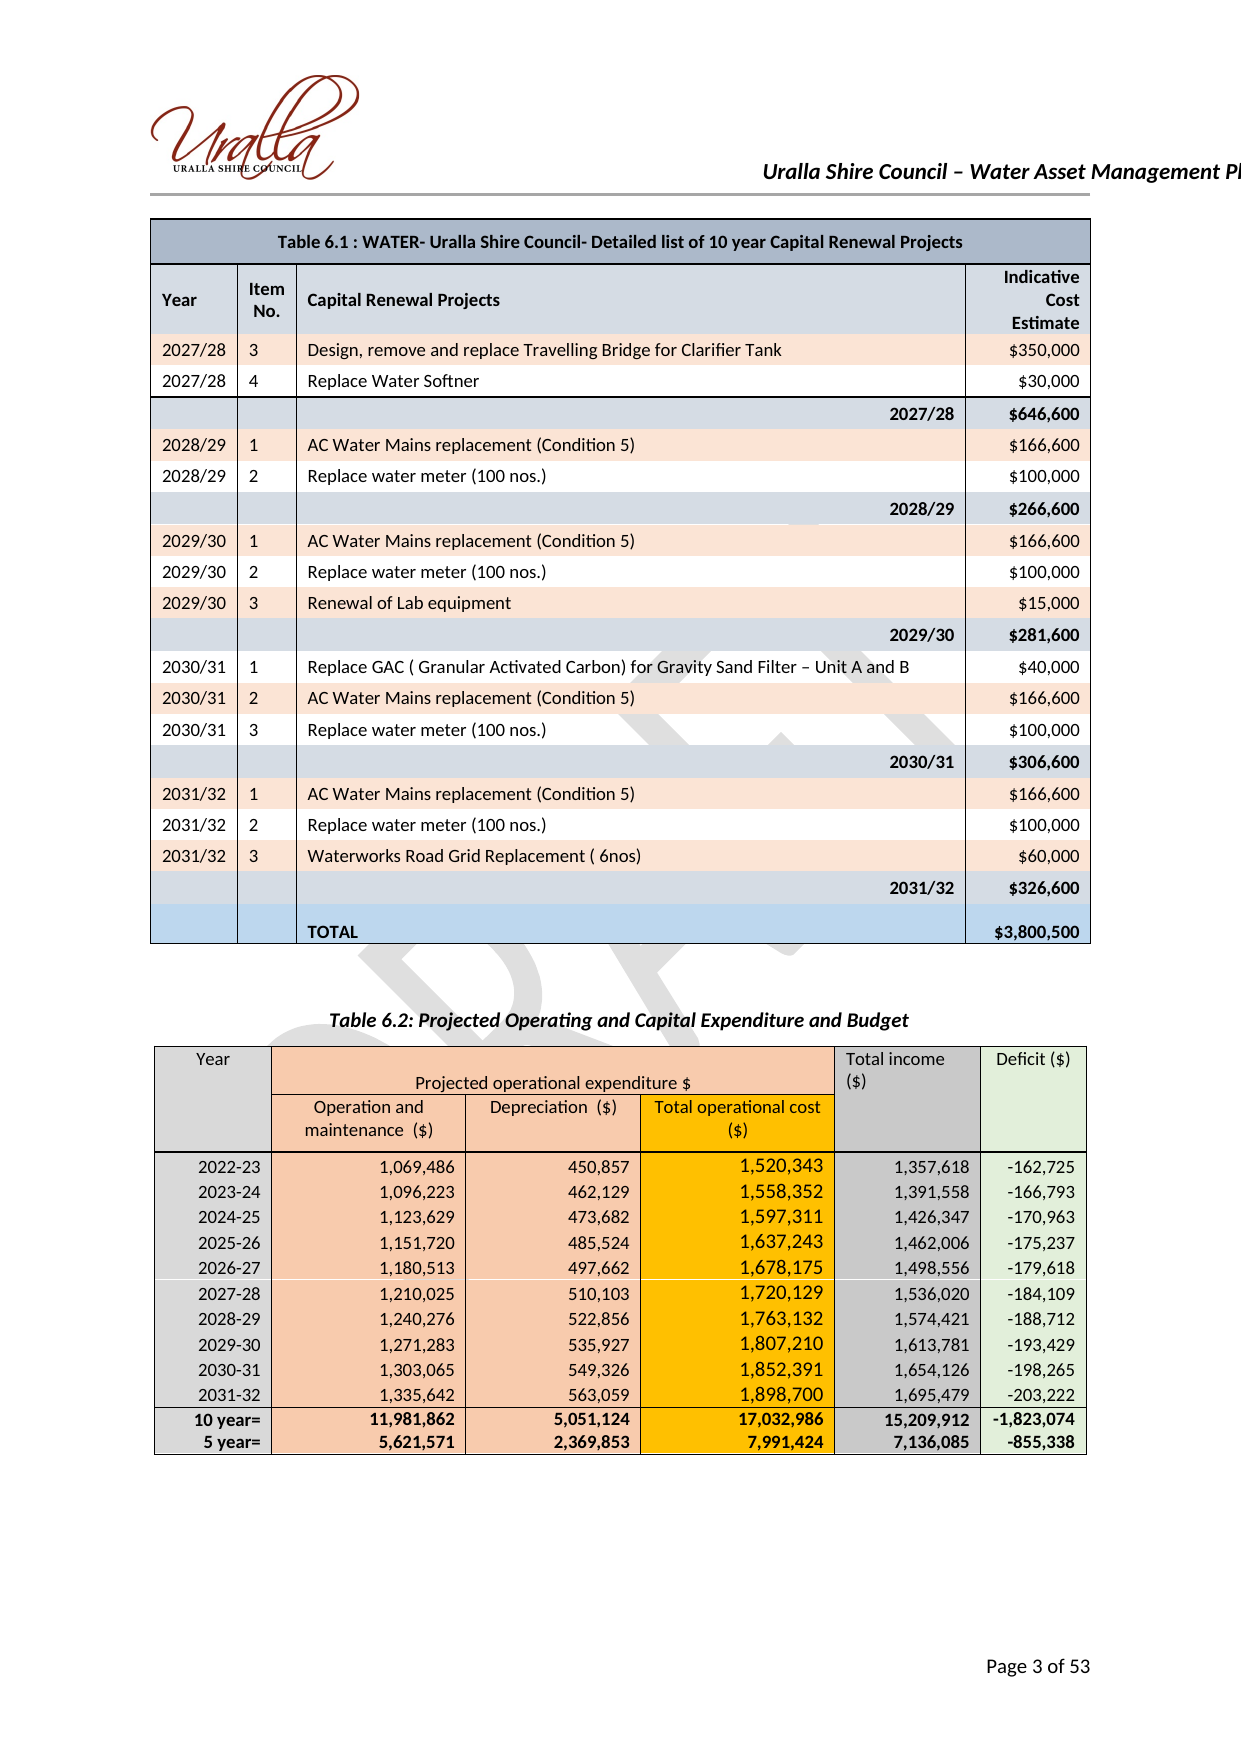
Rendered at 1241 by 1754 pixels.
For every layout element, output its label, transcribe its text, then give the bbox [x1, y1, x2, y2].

table_cell AC Water Mains replacement (Condition 5) [297, 525, 965, 556]
table_cell 2 [238, 556, 296, 587]
table_cell $30,000 [966, 365, 1090, 396]
table_cell 2031/32 [151, 778, 237, 809]
table_cell -170,963 [981, 1203, 1086, 1229]
table_cell 2028/29 [151, 429, 237, 461]
table_cell 1,357,618 [835, 1153, 980, 1178]
table_cell [151, 745, 237, 778]
table_cell 2031/32 [297, 871, 965, 904]
table_cell 563,059 [466, 1381, 640, 1407]
table_cell Replace GAC ( Granular Activated Carbon) for Gravity Sand Filter – Unit A and B [297, 651, 965, 682]
table_cell 462,129 [466, 1178, 640, 1203]
table_cell 473,682 [466, 1203, 640, 1229]
table_cell $60,000 [966, 840, 1090, 871]
table_cell -193,429 [981, 1330, 1086, 1356]
table_cell 2029/30 [151, 525, 237, 556]
table_cell 2022-23 [155, 1153, 271, 1178]
table_cell -175,237 [981, 1229, 1086, 1254]
table_cell $100,000 [966, 461, 1090, 492]
table_cell $281,600 [966, 618, 1090, 651]
table_cell Year [151, 265, 237, 334]
table_cell $306,600 [966, 745, 1090, 778]
table_cell 2026-27 [155, 1254, 271, 1279]
table_cell -198,265 [981, 1356, 1086, 1381]
table_cell 1,498,556 [835, 1254, 980, 1279]
table_cell 1,069,486 [272, 1153, 465, 1178]
table_cell Capital Renewal Projects [297, 265, 965, 334]
table_cell Replace Water Softner [297, 365, 965, 396]
table_cell 2030/31 [297, 745, 965, 778]
table_cell 1,558,352 [641, 1178, 834, 1203]
table_cell $166,600 [966, 778, 1090, 809]
table_cell 7,991,424 [641, 1431, 834, 1453]
table_cell 3 [238, 587, 296, 618]
table_cell 2030/31 [151, 651, 237, 682]
table_cell [151, 871, 237, 904]
table_cell 1,763,132 [641, 1305, 834, 1330]
table_cell [151, 398, 237, 429]
table_cell 2027/28 [151, 334, 237, 365]
table_cell Replace water meter (100 nos.) [297, 461, 965, 492]
table_cell 1,898,700 [641, 1381, 834, 1407]
table_cell 2031-32 [155, 1381, 271, 1407]
table_cell [151, 492, 237, 524]
table_cell Indicative Cost Estimate [966, 265, 1090, 334]
table_cell 15,209,912 [835, 1408, 980, 1431]
table_header Projected operational expenditure $ [272, 1047, 834, 1094]
table_cell 1,426,347 [835, 1203, 980, 1229]
table_cell -1,823,074 [981, 1408, 1086, 1431]
table_cell AC Water Mains replacement (Condition 5) [297, 778, 965, 809]
table_cell 2029/30 [151, 556, 237, 587]
table_cell 10 year= [155, 1408, 271, 1431]
table_cell 4 [238, 365, 296, 396]
table_cell 1,637,243 [641, 1229, 834, 1254]
table_cell 1,536,020 [835, 1280, 980, 1305]
table_cell $350,000 [966, 334, 1090, 365]
table_cell Replace water meter (100 nos.) [297, 809, 965, 840]
table_cell 1,123,629 [272, 1203, 465, 1229]
table_cell -179,618 [981, 1254, 1086, 1279]
table_cell 3 [238, 334, 296, 365]
table_cell Operation and maintenance ($) [272, 1095, 465, 1151]
table_cell Depreciation ($) [466, 1095, 640, 1151]
table_cell -162,725 [981, 1153, 1086, 1178]
table_cell -166,793 [981, 1178, 1086, 1203]
table_cell 2030/31 [151, 714, 237, 745]
table_cell 1,807,210 [641, 1330, 834, 1356]
table_cell $166,600 [966, 429, 1090, 461]
table_cell [238, 904, 296, 943]
table_cell 535,927 [466, 1330, 640, 1356]
table_cell 1,303,065 [272, 1356, 465, 1381]
table_cell 497,662 [466, 1254, 640, 1279]
table_cell 2025-26 [155, 1229, 271, 1254]
table_cell Waterworks Road Grid Replacement ( 6nos) [297, 840, 965, 871]
table_cell 2027-28 [155, 1280, 271, 1305]
table_cell [238, 492, 296, 524]
table_header Year [155, 1047, 271, 1151]
table_cell 2030/31 [151, 683, 237, 714]
table_cell Replace water meter (100 nos.) [297, 556, 965, 587]
table_header Total income ($) [835, 1047, 980, 1151]
table_cell 2029-30 [155, 1330, 271, 1356]
table_cell 1,271,283 [272, 1330, 465, 1356]
table_cell [238, 618, 296, 651]
table_cell 1 [238, 525, 296, 556]
table_cell 1,613,781 [835, 1330, 980, 1356]
table_cell 1,852,391 [641, 1356, 834, 1381]
table_cell 2028/29 [297, 492, 965, 524]
table_cell 1,678,175 [641, 1254, 834, 1279]
table_cell 17,032,986 [641, 1408, 834, 1431]
table_cell 2027/28 [297, 398, 965, 429]
table_cell TOTAL [297, 904, 965, 943]
table_cell 485,524 [466, 1229, 640, 1254]
table_cell $326,600 [966, 871, 1090, 904]
table_cell 2023-24 [155, 1178, 271, 1203]
table_cell $166,600 [966, 525, 1090, 556]
table_cell AC Water Mains replacement (Condition 5) [297, 683, 965, 714]
table_cell 2027/28 [151, 365, 237, 396]
table_cell [151, 904, 237, 943]
table_cell 2,369,853 [466, 1431, 640, 1453]
table_cell $40,000 [966, 651, 1090, 682]
table_cell 1,720,129 [641, 1280, 834, 1305]
table_cell 3 [238, 714, 296, 745]
table_cell Item No. [238, 265, 296, 334]
table_cell 522,856 [466, 1305, 640, 1330]
table_cell -184,109 [981, 1280, 1086, 1305]
table_cell 2028/29 [151, 461, 237, 492]
table_cell $15,000 [966, 587, 1090, 618]
table_cell 1,096,223 [272, 1178, 465, 1203]
table_cell 2024-25 [155, 1203, 271, 1229]
table_cell $100,000 [966, 556, 1090, 587]
table_cell 1,391,558 [835, 1178, 980, 1203]
table_cell 450,857 [466, 1153, 640, 1178]
table_cell $100,000 [966, 809, 1090, 840]
table_cell 1,240,276 [272, 1305, 465, 1330]
table_cell AC Water Mains replacement (Condition 5) [297, 429, 965, 461]
table_cell 1,335,642 [272, 1381, 465, 1407]
table_cell 2 [238, 683, 296, 714]
table_cell 2029/30 [297, 618, 965, 651]
table_cell Design, remove and replace Travelling Bridge for Clarifier Tank [297, 334, 965, 365]
table_cell 1,210,025 [272, 1280, 465, 1305]
table_cell 1 [238, 651, 296, 682]
table_cell -855,338 [981, 1431, 1086, 1453]
table_header Deficit ($) [981, 1047, 1086, 1151]
subtitle Table 6.2: Projected Operating and Capital Expenditure and Budget [150, 1008, 1090, 1033]
table_cell 2031/32 [151, 809, 237, 840]
table_cell $100,000 [966, 714, 1090, 745]
table_cell 5,621,571 [272, 1431, 465, 1453]
table_header Table 6.1 : WATER- Uralla Shire Council- Detailed list of 10 year Capital Renewal Projects [151, 220, 1090, 263]
table_cell 5 year= [155, 1431, 271, 1453]
table_cell Replace water meter (100 nos.) [297, 714, 965, 745]
table_cell $266,600 [966, 492, 1090, 524]
table_cell Renewal of Lab equipment [297, 587, 965, 618]
table_cell $166,600 [966, 683, 1090, 714]
table_cell $646,600 [966, 398, 1090, 429]
table_cell 2031/32 [151, 840, 237, 871]
table_cell 1,654,126 [835, 1356, 980, 1381]
table_cell 5,051,124 [466, 1408, 640, 1431]
table_cell 510,103 [466, 1280, 640, 1305]
table_cell 1,574,421 [835, 1305, 980, 1330]
table_cell [238, 745, 296, 778]
table_cell 1,597,311 [641, 1203, 834, 1229]
table_cell -203,222 [981, 1381, 1086, 1407]
table_cell 1,695,479 [835, 1381, 980, 1407]
table_cell 11,981,862 [272, 1408, 465, 1431]
table_cell 1,180,513 [272, 1254, 465, 1279]
table_cell 2028-29 [155, 1305, 271, 1330]
table_cell [151, 618, 237, 651]
table_cell 7,136,085 [835, 1431, 980, 1453]
table_cell 1,151,720 [272, 1229, 465, 1254]
table_cell 2 [238, 809, 296, 840]
table_cell -188,712 [981, 1305, 1086, 1330]
table_cell 1 [238, 778, 296, 809]
table_cell 2 [238, 461, 296, 492]
table_cell 549,326 [466, 1356, 640, 1381]
table_cell 1 [238, 429, 296, 461]
table_cell $3,800,500 [966, 904, 1090, 943]
table_cell 2029/30 [151, 587, 237, 618]
table_cell 2030-31 [155, 1356, 271, 1381]
picture [150, 75, 360, 180]
table_cell Total operational cost ($) [641, 1095, 834, 1151]
table_cell 1,462,006 [835, 1229, 980, 1254]
table_cell 3 [238, 840, 296, 871]
table_cell [238, 871, 296, 904]
table_cell 1,520,343 [641, 1153, 834, 1178]
table_cell [238, 398, 296, 429]
